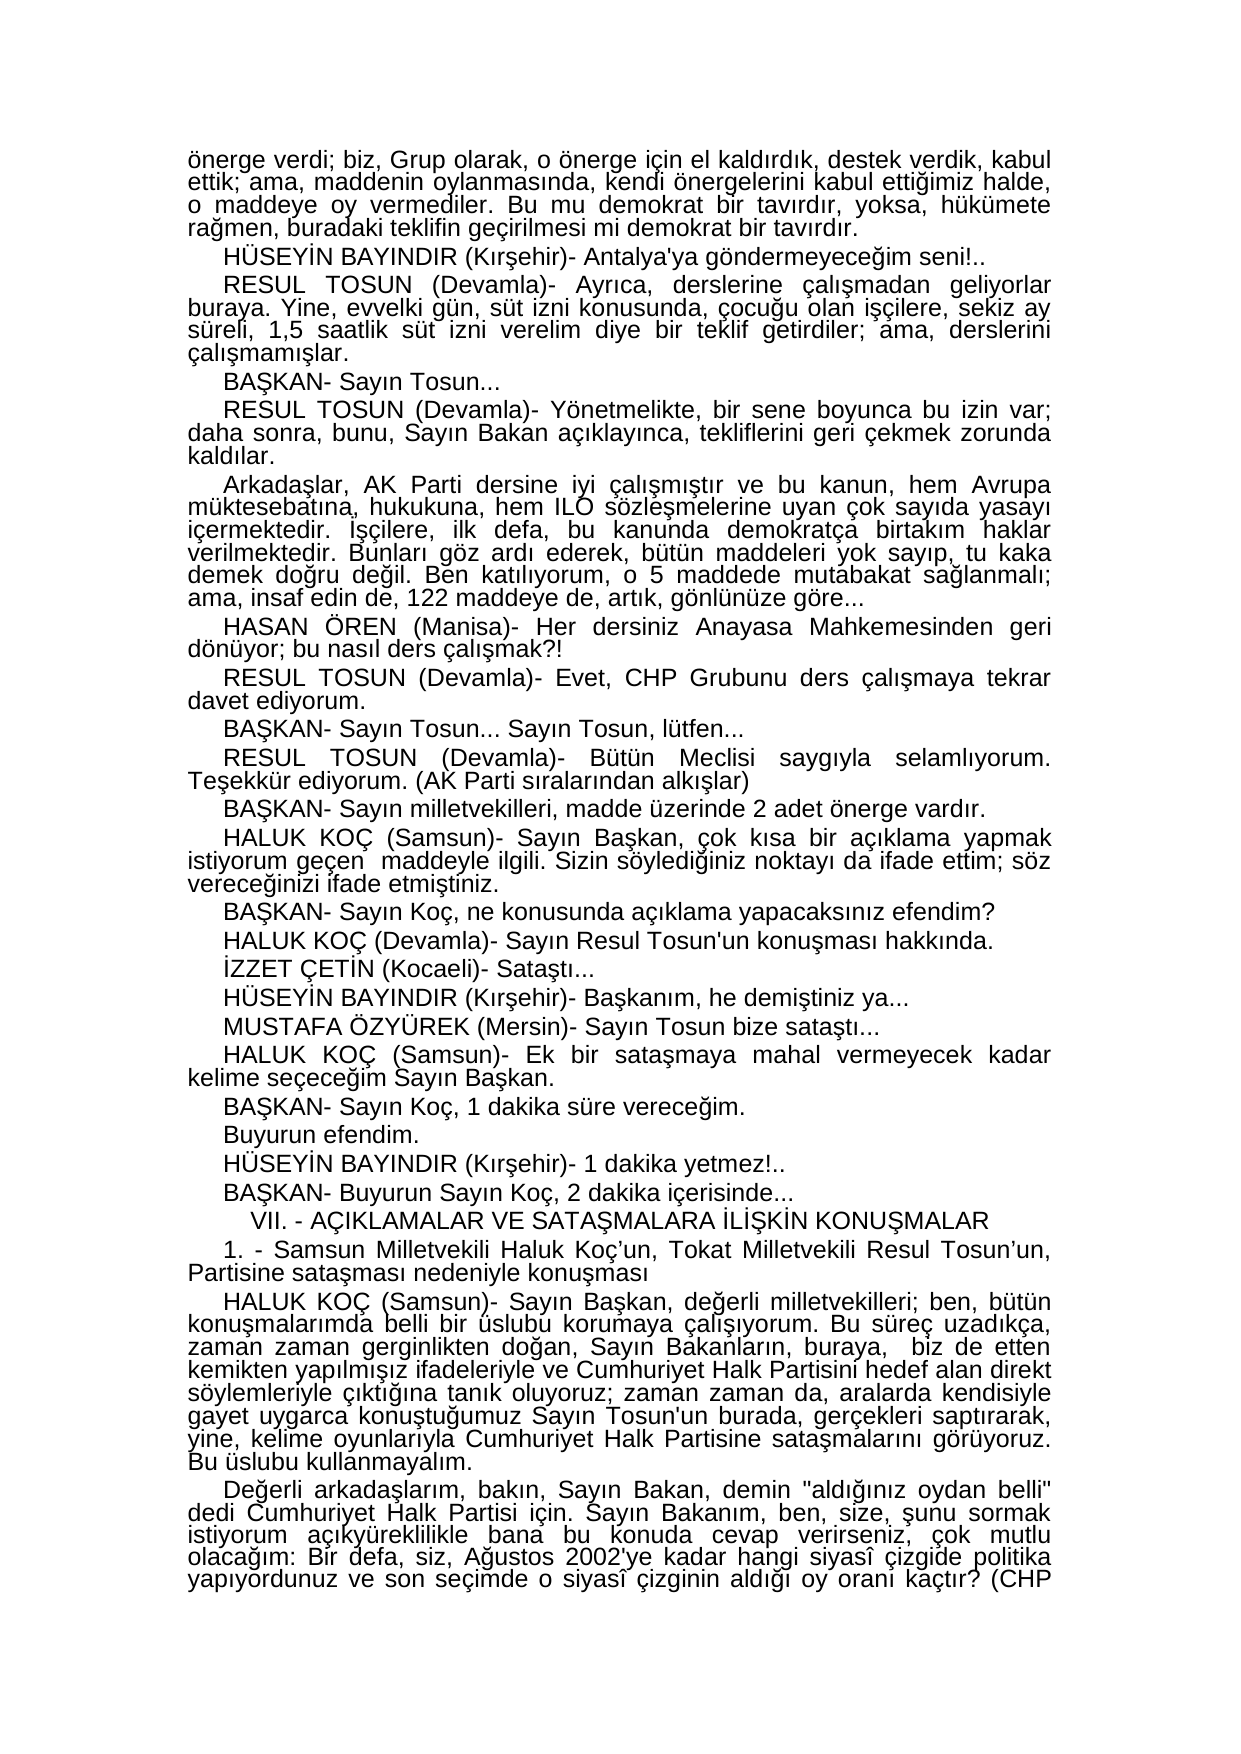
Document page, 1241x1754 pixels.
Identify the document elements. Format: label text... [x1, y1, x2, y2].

text HÜSEYİN BAYINDIR (Kırşehir)- Antalya'ya göndermeyeceğim seni!.. [562, 247, 1053, 269]
text BAŞKAN- Sayın Tosun... [187, 372, 1053, 395]
text İZZET ÇETİN (Kocaeli)- Sataştı... [475, 960, 1053, 982]
text RESUL TOSUN (Devamla)- Bütün Meclisi saygıyla selamlıyorum. Teşekkür ediyorum. (AK Parti sıralarından alkışlar) [187, 748, 1053, 794]
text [187, 150, 1053, 241]
text VII. - AÇIKLAMALAR VE SATAŞMALARA İLİŞKİN KONUŞMALAR [754, 1212, 900, 1234]
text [187, 1481, 1053, 1592]
text HÜSEYİN BAYINDIR (Kırşehir)- 1 dakika yetmez!.. [187, 1154, 470, 1177]
text HÜSEYİN BAYINDIR (Kırşehir)- Başkanım, he demiştiniz ya... [562, 988, 1053, 1011]
text BAŞKAN- Buyurun Sayın Koç, 2 dakika içerisinde... [187, 1183, 1053, 1206]
text HALUK KOÇ (Samsun)- Sayın Başkan, değerli milletvekilleri; ben, bütün konuşmalarımda belli bir üslubu korumaya çalışıyorum. Bu süreç uzadıkça, zaman zaman gerginlikten doğan, Sayın Bakanların, buraya, biz de etten kemikten yapılmışız ifadeleriyle ve Cumhuriyet Halk Partisini hedef alan direkt söylemleriyle çıktığına tanık oluyoruz; zaman zaman da, aralarda kendisiyle gayet uygarca konuştuğumuz Sayın Tosun'un burada, gerçekleri saptırarak, yine, kelime oyunlarıyla Cumhuriyet Halk Partisine sataşmalarını görüyoruz. Bu üslubu kullanmayalım. [187, 1292, 1053, 1475]
text HALUK KOÇ (Devamla)- Sayın Resul Tosun'un konuşması hakkında. [187, 931, 380, 954]
text VII. - AÇIKLAMALAR VE SATAŞMALARA İLİŞKİN KONUŞMALAR [330, 1212, 609, 1234]
text HALUK KOÇ (Samsun)- Ek bir sataşmaya mahal vermeyecek kadar kelime seçeceğim Sayın Başkan. [187, 1046, 1053, 1091]
text RESUL TOSUN (Devamla)- Yönetmelikte, bir sene boyunca bu izin var; daha sonra, bunu, Sayın Bakan açıklayınca, tekliflerini geri çekmek zorunda kaldılar. [187, 401, 1053, 469]
text Arkadaşlar, AK Parti dersine iyi çalışmıştır ve bu kanun, hem Avrupa müktesebatına, hukukuna, hem ILO sözleşmelerine uyan çok sayıda yasayı içermektedir. İşçilere, ilk defa, bu kanunda demokratça birtakım haklar verilmektedir. Bunları göz ardı ederek, bütün maddeleri yok sayıp, tu kaka demek doğru değil. Ben katılıyorum, o 5 maddede mutabakat sağlanmalı; ama, insaf edin de, 122 maddeye de, artık, gönlünüze göre... [187, 475, 1053, 611]
text Buyurun efendim. [187, 1126, 1053, 1148]
text İZZET ÇETİN (Kocaeli)- Sataştı... [385, 960, 477, 982]
text BAŞKAN- Sayın Koç, ne konusunda açıklama yapacaksınız efendim? [187, 902, 1053, 925]
text HALUK KOÇ (Devamla)- Sayın Resul Tosun'un konuşması hakkında. [484, 931, 1053, 954]
text HÜSEYİN BAYINDIR (Kırşehir)- Başkanım, he demiştiniz ya... [187, 988, 470, 1011]
text HÜSEYİN BAYINDIR (Kırşehir)- 1 dakika yetmez!.. [562, 1154, 1053, 1177]
text BAŞKAN- Sayın Tosun... Sayın Tosun, lütfen... [260, 720, 1053, 742]
text HASAN ÖREN (Manisa)- Her dersiniz Anayasa Mahkemesinden geri dönüyor; bu nasıl ders çalışmak?! [187, 617, 1053, 662]
text RESUL TOSUN (Devamla)- Ayrıca, derslerine çalışmadan geliyorlar buraya. Yine, evvelki gün, süt izni konusunda, çocuğu olan işçilere, sekiz ay süreli, 1,5 saatlik süt izni verelim diye bir teklif getirdiler; ama, derslerini çalışmamışlar. [187, 275, 1053, 366]
text VII. - AÇIKLAMALAR VE SATAŞMALARA İLİŞKİN KONUŞMALAR [891, 1212, 1053, 1234]
text İZZET ÇETİN (Kocaeli)- Sataştı... [187, 960, 309, 982]
text 1. - Samsun Milletvekili Haluk Koç’un, Tokat Milletvekili Resul Tosun’un, Partisine sataşması nedeniyle konuşması [187, 1240, 1053, 1286]
text RESUL TOSUN (Devamla)- Evet, CHP Grubunu ders çalışmaya tekrar davet ediyorum. [187, 668, 1053, 714]
text MUSTAFA ÖZYÜREK (Mersin)- Sayın Tosun bize sataştı... [563, 1017, 1053, 1040]
text BAŞKAN- Sayın milletvekilleri, madde üzerinde 2 adet önerge vardır. [260, 800, 1053, 822]
text VII. - AÇIKLAMALAR VE SATAŞMALARA İLİŞKİN KONUŞMALAR [187, 1212, 336, 1234]
text MUSTAFA ÖZYÜREK (Mersin)- Sayın Tosun bize sataştı... [187, 1017, 482, 1040]
text VII. - AÇIKLAMALAR VE SATAŞMALARA İLİŞKİN KONUŞMALAR [600, 1212, 763, 1234]
text BAŞKAN- Sayın Koç, 1 dakika süre vereceğim. [187, 1097, 1053, 1120]
text HALUK KOÇ (Samsun)- Sayın Başkan, çok kısa bir açıklama yapmak istiyorum geçen maddeyle ilgili. Sizin söylediğiniz noktayı da ifade ettim; söz vereceğinizi ifade etmiştiniz. [187, 828, 1053, 897]
text HÜSEYİN BAYINDIR (Kırşehir)- Antalya'ya göndermeyeceğim seni!.. [187, 247, 470, 269]
